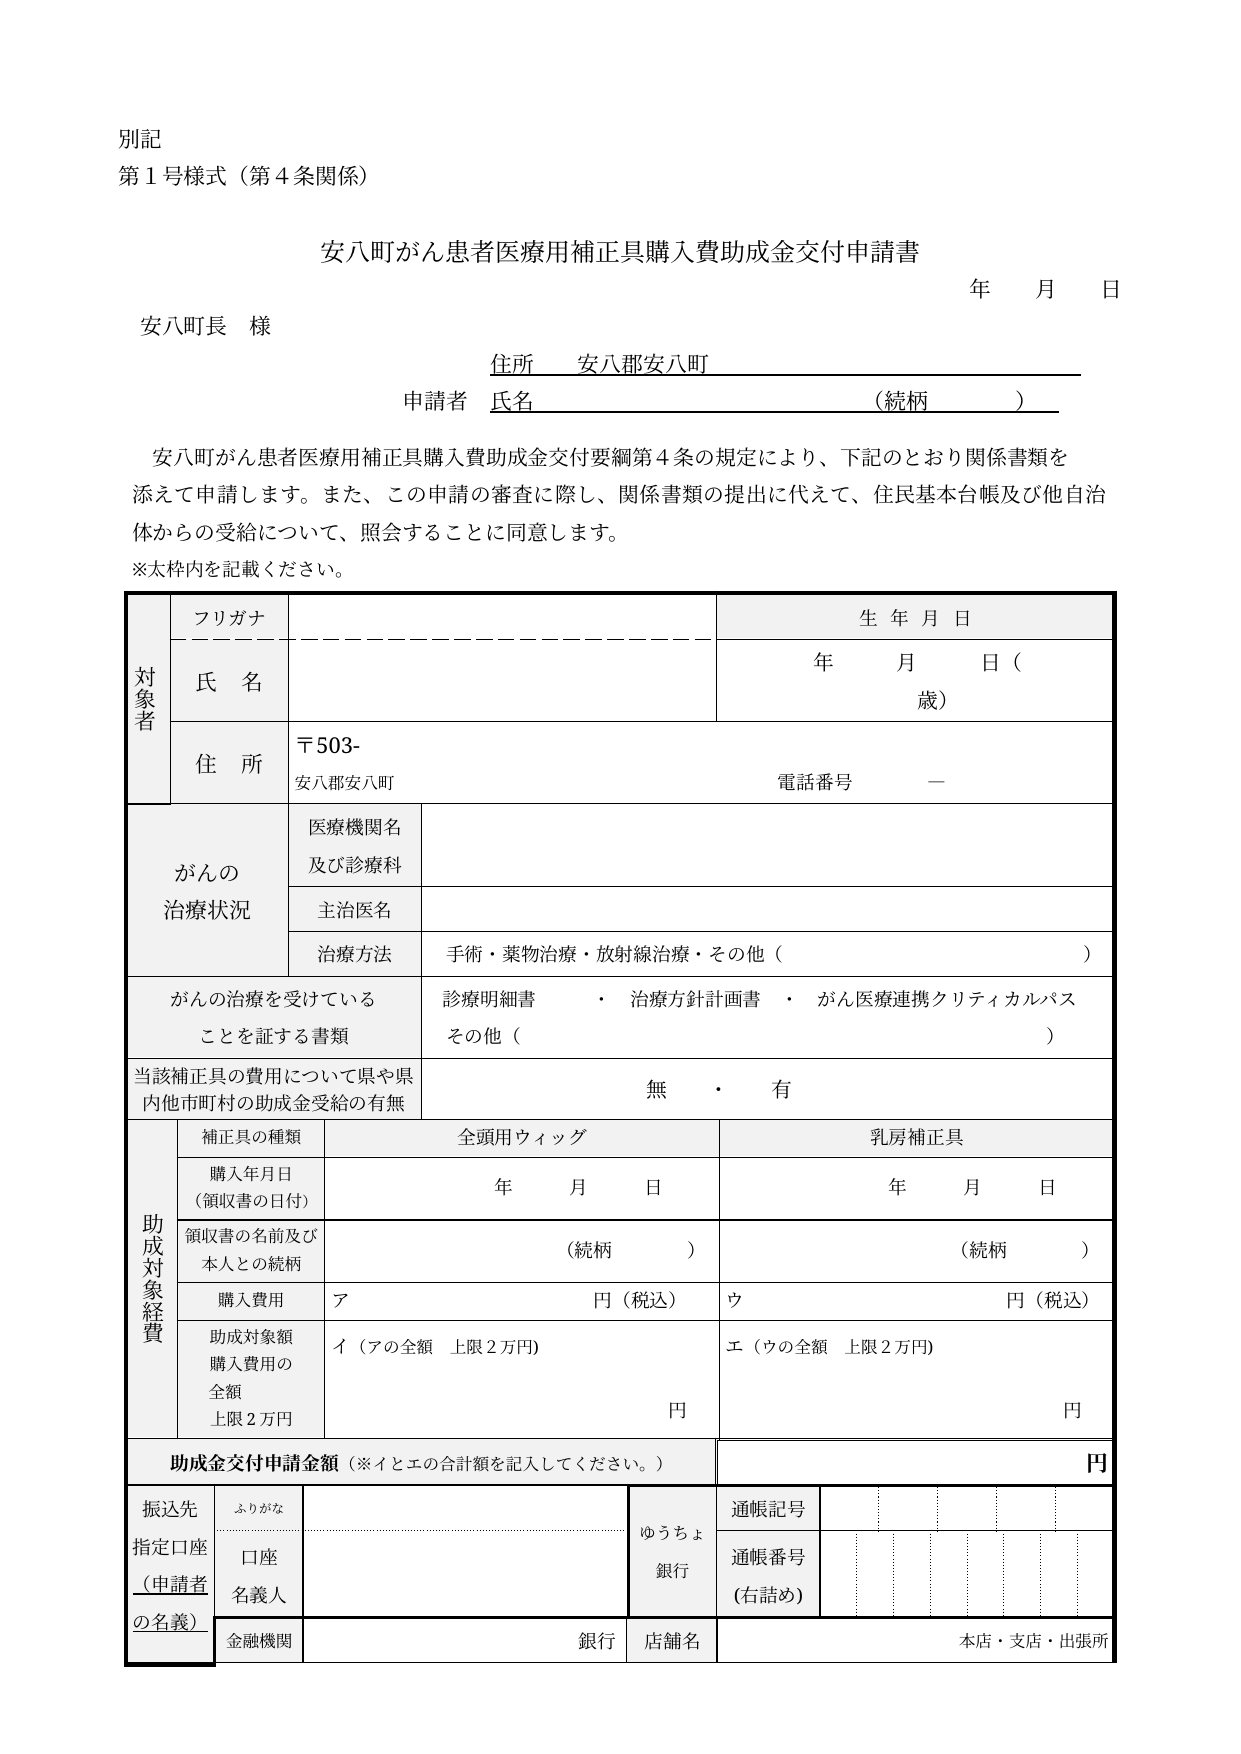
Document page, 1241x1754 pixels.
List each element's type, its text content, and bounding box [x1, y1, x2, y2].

table_cell 年 月 日 [325, 1158, 719, 1219]
text 安八町がん患者医療用補正具購入費助成金交付申請書 [118, 231, 1122, 269]
table_cell 補正具の種類 [178, 1120, 324, 1156]
table_cell [821, 1487, 879, 1530]
table_cell 助成対象経費 [128, 1120, 177, 1437]
table_cell 購入年月日 （領収書の日付） [178, 1158, 324, 1219]
table_cell [717, 640, 807, 721]
table_cell フリガナ [171, 595, 288, 638]
text 第１号様式（第４条関係） [118, 156, 1122, 194]
table_cell 領収書の名前及び本人との続柄 [178, 1221, 324, 1282]
table_cell ふりがな [215, 1486, 302, 1530]
table_cell [304, 1486, 627, 1530]
table_cell [894, 1531, 930, 1616]
table_cell [930, 1531, 967, 1616]
table_cell 対象者 [128, 595, 170, 803]
table_cell 全頭用ウィッグ [325, 1120, 719, 1156]
table_cell 振込先 指定口座 （申請者の名義） [128, 1486, 214, 1662]
table_cell [289, 639, 716, 721]
table_cell [879, 1487, 937, 1530]
table_cell [289, 595, 716, 638]
table_cell [422, 804, 1112, 886]
table_cell 乳房補正具 [720, 1120, 1112, 1156]
table_cell イ（アの全額 上限２万円) 円 [325, 1321, 719, 1437]
table_cell [967, 1531, 1004, 1616]
text 安八町長 様 [118, 306, 1122, 344]
text 別記 [118, 119, 1122, 156]
table_cell 通帳記号 [717, 1487, 819, 1530]
table_cell [1078, 1531, 1112, 1616]
table_cell 本店・支店・出張所 [718, 1619, 1112, 1662]
table_cell 助成対象額 購入費用の 全額 上限2万円 [178, 1321, 324, 1437]
table_cell （続柄 ） [325, 1221, 719, 1282]
text 申請者 氏名 （続柄 ） [118, 381, 1075, 419]
table_cell がんの治療を受けている ことを証する書類 [128, 977, 421, 1057]
table_cell 当該補正具の費用について県や県内他市町村の助成金受給の有無 [128, 1059, 421, 1119]
table_cell 住所 [171, 722, 288, 803]
table_cell 医療機関名 及び診療科 [289, 804, 421, 886]
table_cell 主治医名 [289, 887, 421, 931]
table_cell 無 ・ 有 [422, 1059, 1112, 1119]
table_cell 氏名 [171, 639, 288, 721]
table_cell 口座 名義人 [215, 1530, 302, 1616]
table_cell ゆうちょ銀行 [630, 1487, 716, 1616]
table_cell エ（ウの全額 上限２万円) 円 [720, 1321, 1112, 1437]
table_cell 生年月日 [717, 595, 1112, 638]
table_cell [938, 1487, 996, 1530]
table_cell [422, 887, 1112, 931]
table_cell 助成金交付申請金額（※イとエの合計額を記入してください。） [128, 1439, 715, 1484]
table_header 安八町がん患者医療用補正具購入費助成金交付要綱第４条の規定により、下記のとおり関係書類を 添えて申請します。また、この申請の審査に際し、関係書類の提出に代えて、住民基本台帳及び他自治体からの受給について、照会することに同意します。 ※太枠内を記載ください。 [126, 435, 1114, 591]
table_cell [304, 1530, 627, 1616]
table_cell 治療方法 [289, 932, 421, 976]
table_cell [1055, 1487, 1112, 1530]
table_cell ア 円（税込） [325, 1283, 719, 1320]
text 住所 安八郡安八町 [118, 344, 1122, 381]
table_cell 円 [718, 1441, 1112, 1484]
table_cell [1041, 1531, 1077, 1616]
table_cell 通帳番号 (右詰め) [717, 1531, 819, 1616]
table_cell 診療明細書 ・ 治療方針計画書 ・ がん医療連携クリティカルパス その他（ ） [422, 977, 1112, 1057]
table_cell ウ 円（税込） [720, 1283, 1112, 1320]
table_cell [821, 1531, 857, 1616]
table_cell 年 月 日（ 歳） [807, 640, 1112, 721]
text 年 月 日 [118, 269, 1122, 306]
table_cell 年 月 日 [720, 1158, 1112, 1219]
table_cell [1004, 1531, 1041, 1616]
table_cell 〒503- 安八郡安八町 電話番号 ― [289, 722, 1112, 803]
table_cell [996, 1487, 1055, 1530]
table_cell [857, 1531, 893, 1616]
table_cell がんの 治療状況 [128, 804, 288, 976]
table_cell 銀行 金庫 農協 [304, 1619, 626, 1662]
table_cell 店舗名 [627, 1619, 716, 1662]
table_cell 金融機関 (ゆうちょ以外) [216, 1619, 302, 1662]
table_cell 手術・薬物治療・放射線治療・その他（ ） [422, 932, 1112, 976]
table_cell （続柄 ） [720, 1221, 1112, 1282]
table_cell 購入費用 [178, 1283, 324, 1320]
